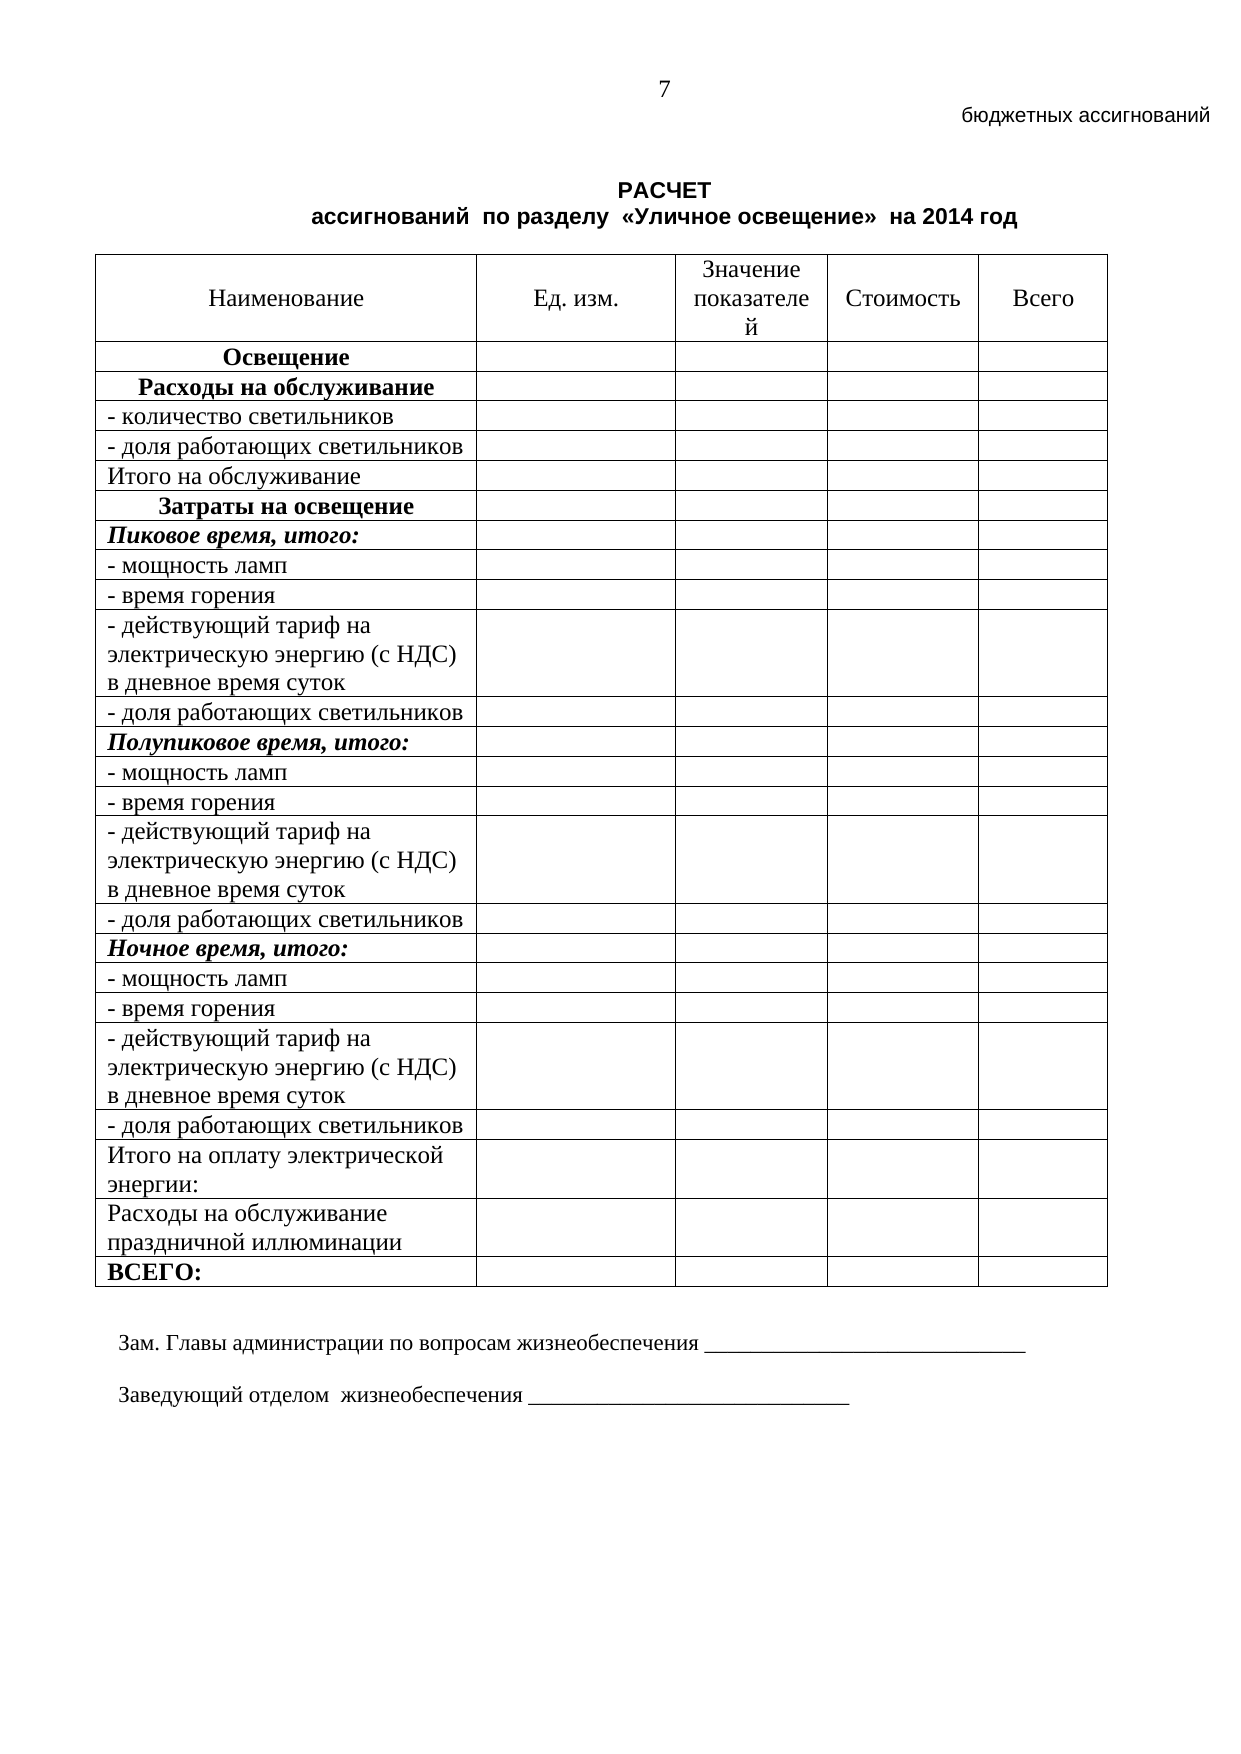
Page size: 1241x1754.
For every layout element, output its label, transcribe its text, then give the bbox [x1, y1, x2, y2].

table_cell [828, 610, 978, 696]
table_cell Пиковое время, итого: [96, 521, 476, 549]
table_cell [979, 521, 1107, 549]
table_cell [828, 580, 978, 609]
table_cell [676, 934, 827, 962]
table_cell - время горения [96, 993, 476, 1022]
table_cell [477, 963, 675, 992]
table_cell - мощность ламп [96, 550, 476, 579]
table_cell [979, 993, 1107, 1022]
table_cell [979, 1023, 1107, 1109]
table_cell ВСЕГО: [96, 1257, 476, 1286]
table_cell [828, 1257, 978, 1286]
table_cell [477, 816, 675, 903]
table_cell [477, 787, 675, 815]
table_cell [979, 1257, 1107, 1286]
table_cell Расходы на обслуживание праздничной иллюминации [96, 1199, 476, 1256]
table_cell [676, 816, 827, 903]
table_cell [828, 1199, 978, 1256]
table_cell [676, 963, 827, 992]
text Зам. Главы администрации по вопросам жизнеобеспечения ____________________________ [118, 1329, 1211, 1355]
table_cell [828, 757, 978, 786]
table_cell Полупиковое время, итого: [96, 727, 476, 756]
table_cell [676, 993, 827, 1022]
table_cell [979, 697, 1107, 726]
table_cell [676, 342, 827, 371]
table_cell [979, 934, 1107, 962]
text Заведующий отделом жизнеобеспечения ____________________________ [118, 1382, 1211, 1408]
table_cell [676, 1140, 827, 1197]
table_cell [676, 401, 827, 430]
table_cell [979, 401, 1107, 430]
table_cell [979, 342, 1107, 371]
table_cell Затраты на освещение [96, 491, 476, 519]
table_cell - действующий тариф на электрическую энергию (с НДС) в дневное время суток [96, 1023, 476, 1109]
table_cell [979, 787, 1107, 815]
table_cell [477, 1257, 675, 1286]
table_cell [828, 697, 978, 726]
table_cell - количество светильников [96, 401, 476, 430]
table_cell [477, 550, 675, 579]
table_cell [828, 787, 978, 815]
table_cell [676, 372, 827, 400]
table_cell [979, 757, 1107, 786]
table_cell - время горения [96, 580, 476, 609]
table_cell [828, 934, 978, 962]
table_cell Расходы на обслуживание [96, 372, 476, 400]
table_header Всего [979, 255, 1107, 341]
table_cell [828, 342, 978, 371]
table_cell [979, 816, 1107, 903]
table_cell - доля работающих светильников [96, 904, 476, 932]
table_cell Ночное время, итого: [96, 934, 476, 962]
table_cell [828, 521, 978, 549]
table_header Стоимость [828, 255, 978, 341]
table_cell [979, 431, 1107, 460]
table_cell [676, 1023, 827, 1109]
table_cell [477, 431, 675, 460]
table_cell [828, 461, 978, 490]
table_cell - мощность ламп [96, 963, 476, 992]
table_cell [979, 461, 1107, 490]
table_cell [477, 521, 675, 549]
table_cell [676, 1110, 827, 1139]
table_cell [477, 1199, 675, 1256]
table_cell [979, 610, 1107, 696]
table_cell [477, 757, 675, 786]
table_cell [676, 461, 827, 490]
table_cell [828, 372, 978, 400]
table_cell - время горения [96, 787, 476, 815]
table_cell [828, 816, 978, 903]
table_cell - действующий тариф на электрическую энергию (с НДС) в дневное время суток [96, 816, 476, 903]
table_cell [979, 904, 1107, 932]
table_cell [828, 431, 978, 460]
table_cell [477, 1110, 675, 1139]
table_cell [477, 904, 675, 932]
table_cell [828, 401, 978, 430]
table_cell [477, 697, 675, 726]
table_cell - доля работающих светильников [96, 1110, 476, 1139]
table_cell [477, 580, 675, 609]
table_cell [477, 372, 675, 400]
table_cell [676, 1257, 827, 1286]
table_cell [676, 550, 827, 579]
table_cell [676, 1199, 827, 1256]
table_cell [477, 1140, 675, 1197]
table_cell [828, 904, 978, 932]
table_cell [979, 550, 1107, 579]
table_cell - доля работающих светильников [96, 431, 476, 460]
table_cell [979, 963, 1107, 992]
table_cell [676, 697, 827, 726]
table_cell [477, 934, 675, 962]
table_header Ед. изм. [477, 255, 675, 341]
table_cell [828, 993, 978, 1022]
table_cell [828, 1110, 978, 1139]
text ассигнований по разделу «Уличное освещение» на 2014 год [118, 203, 1211, 229]
table_cell Итого на оплату электрической энергии: [96, 1140, 476, 1197]
table_cell [676, 787, 827, 815]
table_cell - мощность ламп [96, 757, 476, 786]
table_cell - доля работающих светильников [96, 697, 476, 726]
table_cell [676, 610, 827, 696]
table_cell [828, 963, 978, 992]
table_cell [979, 491, 1107, 519]
table_header Значение показателей [676, 255, 827, 341]
table_cell [979, 1199, 1107, 1256]
table_cell [828, 727, 978, 756]
table_cell [979, 1110, 1107, 1139]
table_cell [676, 431, 827, 460]
table_cell [979, 580, 1107, 609]
table_cell [477, 1023, 675, 1109]
table_cell [477, 401, 675, 430]
table_cell [477, 491, 675, 519]
table_cell [477, 342, 675, 371]
table_cell [477, 610, 675, 696]
table_cell [979, 372, 1107, 400]
table_cell [676, 521, 827, 549]
table_cell [477, 461, 675, 490]
table_cell Освещение [96, 342, 476, 371]
table_cell [676, 757, 827, 786]
table_cell [979, 1140, 1107, 1197]
table_cell [477, 993, 675, 1022]
text РАСЧЕТ [118, 177, 1211, 203]
table_header Наименование [96, 255, 476, 341]
table_cell [676, 727, 827, 756]
table_cell [676, 904, 827, 932]
table_cell [828, 1140, 978, 1197]
table_cell [828, 1023, 978, 1109]
table_cell Итого на обслуживание [96, 461, 476, 490]
table_cell [477, 727, 675, 756]
text бюджетных ассигнований [118, 103, 1211, 127]
table_cell [828, 491, 978, 519]
table_cell [676, 491, 827, 519]
table_cell [828, 550, 978, 579]
table_cell - действующий тариф на электрическую энергию (с НДС) в дневное время суток [96, 610, 476, 696]
table_cell [676, 580, 827, 609]
table_cell [979, 727, 1107, 756]
